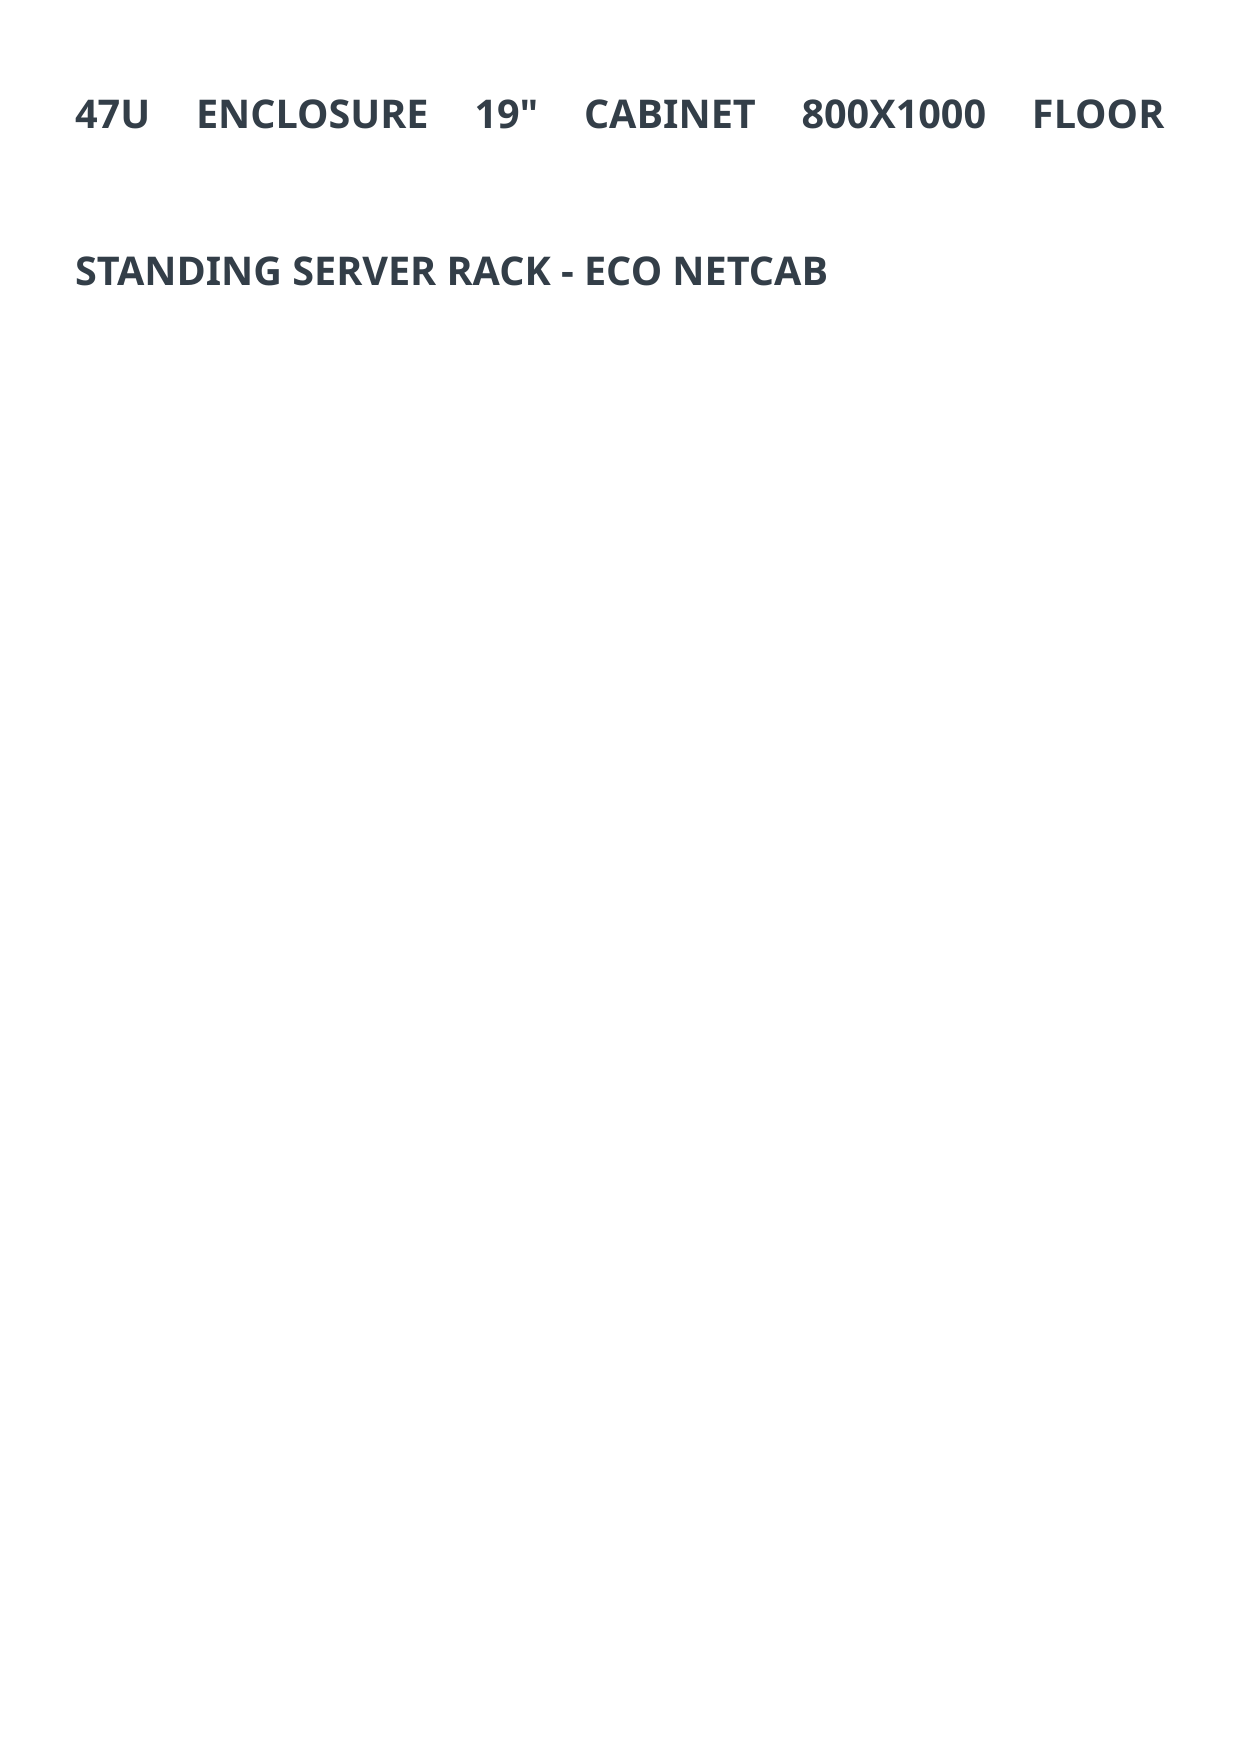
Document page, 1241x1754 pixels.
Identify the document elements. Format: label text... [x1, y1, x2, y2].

subtitle 47U ENCLOSURE 19" CABINET 800X1000 FLOOR STANDING SERVER RACK - ECO NETCAB [75, 81, 1165, 302]
